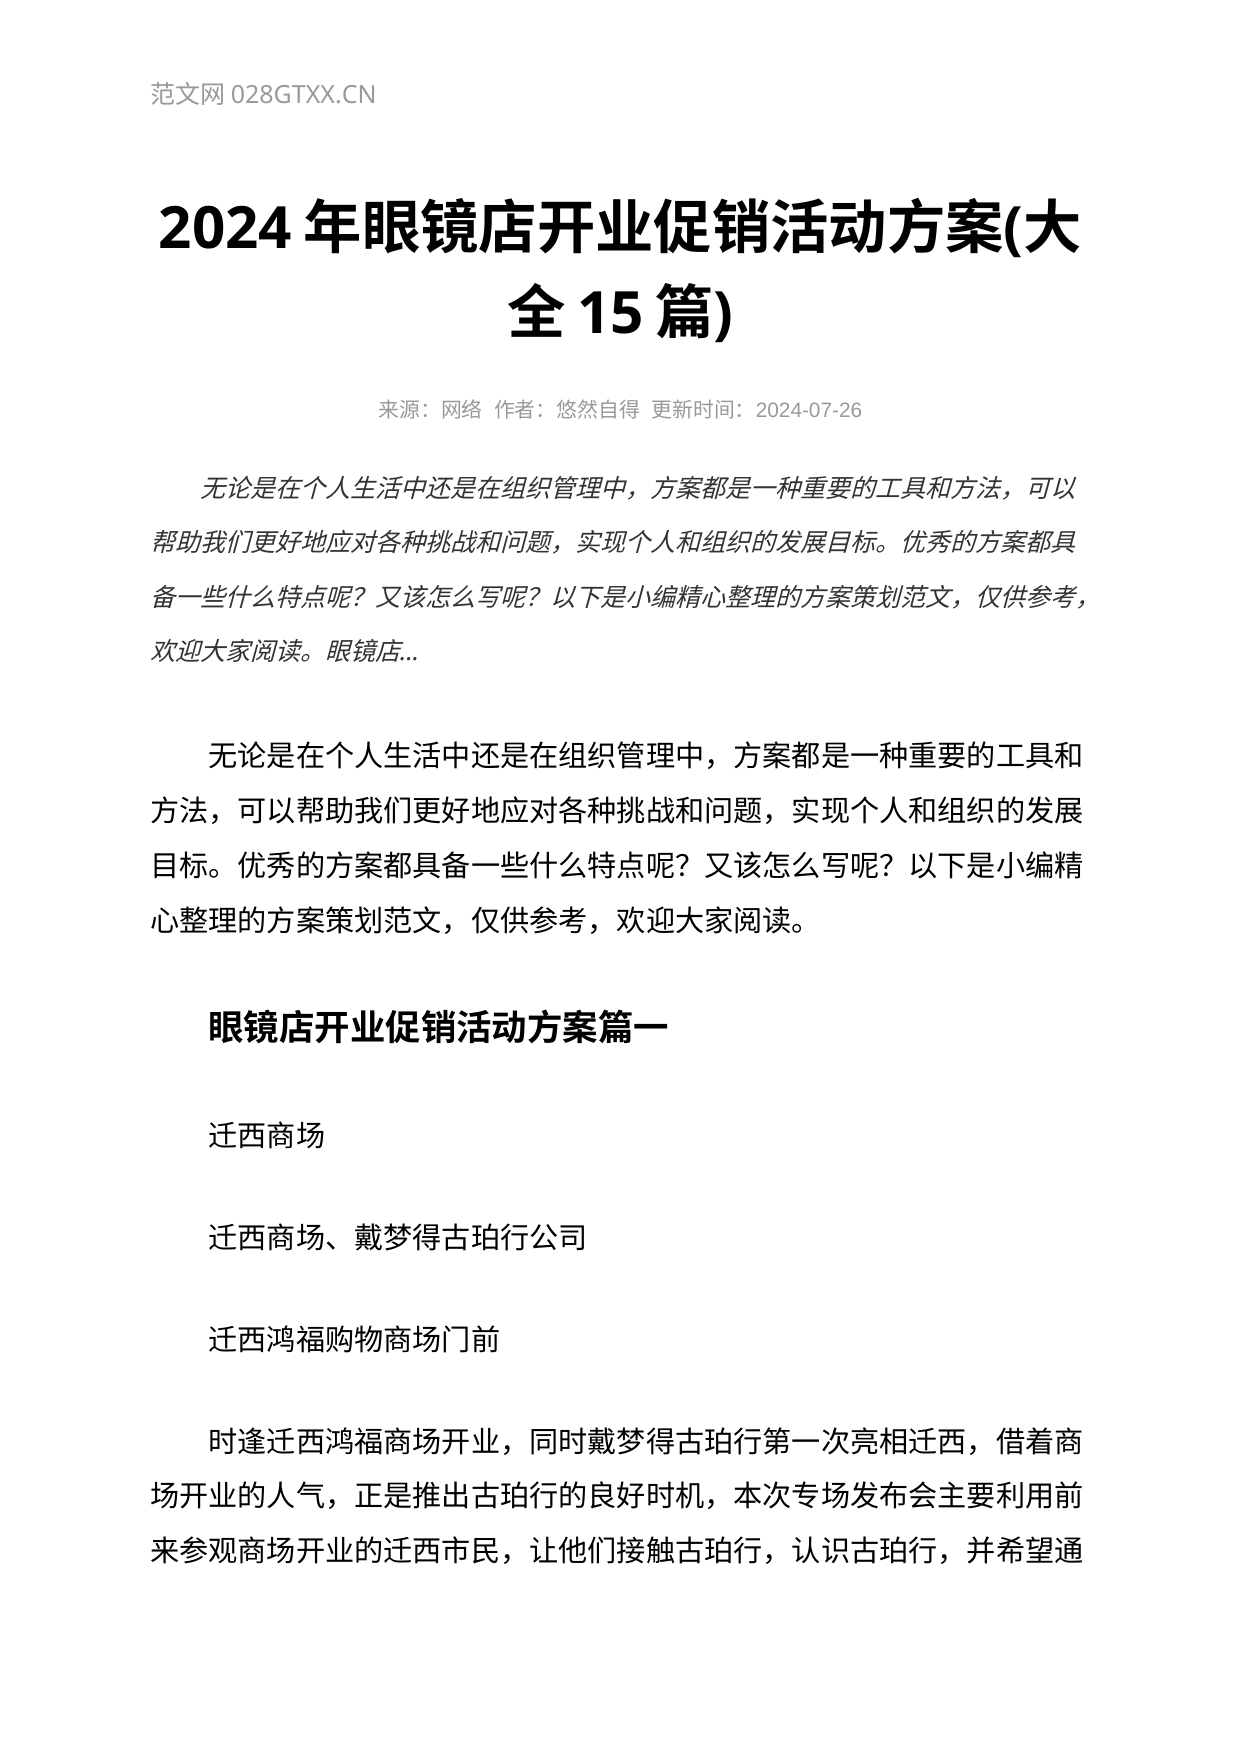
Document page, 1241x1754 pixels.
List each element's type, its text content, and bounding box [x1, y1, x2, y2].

text 无论是在个人生活中还是在组织管理中，方案都是一种重要的工具和方法，可以帮助我们更好地应对各种挑战和问题，实现个人和组织的发展目标。优秀的方案都具备一些什么特点呢？又该怎么写呢？以下是小编精心整理的方案策划范文，仅供参考，欢迎大家阅读。 [150, 733, 1090, 940]
text 迁西商场、戴梦得古珀行公司 [150, 1214, 1090, 1257]
text 眼镜店开业促销活动方案篇一 [150, 999, 1090, 1051]
text 无论是在个人生活中还是在组织管理中，方案都是一种重要的工具和方法，可以帮助我们更好地应对各种挑战和问题，实现个人和组织的发展目标。优秀的方案都具备一些什么特点呢？又该怎么写呢？以下是小编精心整理的方案策划范文，仅供参考，欢迎大家阅读。眼镜店... [150, 468, 1090, 668]
subtitle 2024年眼镜店开业促销活动方案(大全15篇) [150, 181, 1090, 351]
text 迁西鸿福购物商场门前 [150, 1316, 1090, 1359]
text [150, 1418, 1090, 1570]
text 迁西商场 [150, 1113, 1090, 1155]
text 来源：网络 作者：悠然自得 更新时间：2024-07-26 [150, 398, 1090, 422]
